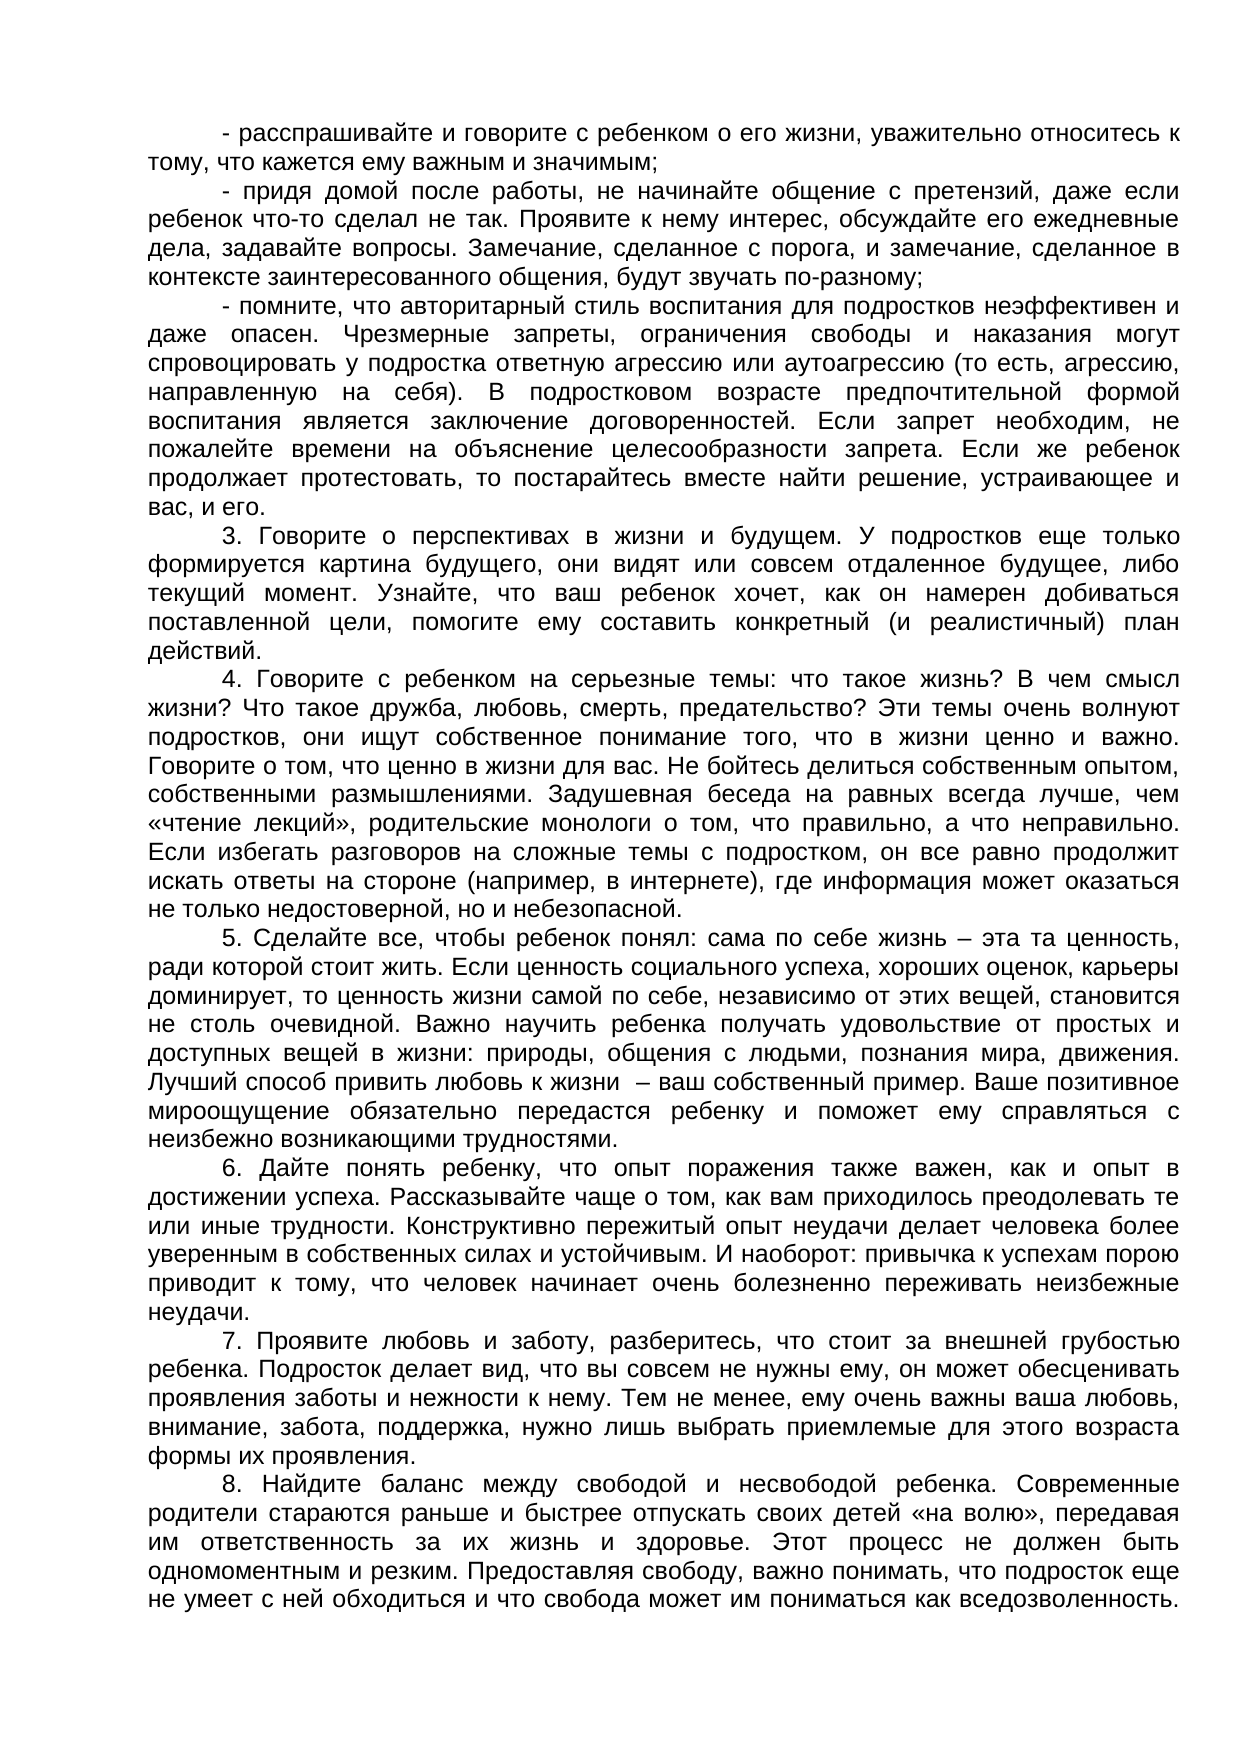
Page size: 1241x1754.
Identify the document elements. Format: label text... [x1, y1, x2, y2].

text - помните, что авторитарный стиль воспитания для подростков неэффективен и даже опасен. Чрезмерные запреты, ограничения свободы и наказания могут спровоцировать у подростка ответную агрессию или аутоагрессию (то есть, агрессию, направленную на себя). В подростковом возрасте предпочтительной формой воспитания является заключение договоренностей. Если запрет необходим, не пожалейте времени на объяснение целесообразности запрета. Если же ребенок продолжает протестовать, то постарайтесь вместе найти решение, устраивающее и вас, и его. [148, 291, 1181, 521]
text 3. Говорите о перспективах в жизни и будущем. У подростков еще только формируется картина будущего, они видят или совсем отдаленное будущее, либо текущий момент. Узнайте, что ваш ребенок хочет, как он намерен добиваться поставленной цели, помогите ему составить конкретный (и реалистичный) план действий. [148, 521, 1181, 664]
text - придя домой после работы, не начинайте общение с претензий, даже если ребенок что-то сделал не так. Проявите к нему интерес, обсуждайте его ежедневные дела, задавайте вопросы. Замечание, сделанное с порога, и замечание, сделанное в контексте заинтересованного общения, будут звучать по-разному; [148, 176, 1181, 291]
text 6. Дайте понять ребенку, что опыт поражения также важен, как и опыт в достижении успеха. Рассказывайте чаще о том, как вам приходилось преодолевать те или иные трудности. Конструктивно пережитый опыт неудачи делает человека более уверенным в собственных силах и устойчивым. И наоборот: привычка к успехам порою приводит к тому, что человек начинает очень болезненно переживать неизбежные неудачи. [148, 1153, 1181, 1326]
text - расспрашивайте и говорите с ребенком о его жизни, уважительно относитесь к тому, что кажется ему важным и значимым; [148, 118, 1181, 176]
text 5. Сделайте все, чтобы ребенок понял: сама по себе жизнь – эта та ценность, ради которой стоит жить. Если ценность социального успеха, хороших оценок, карьеры доминирует, то ценность жизни самой по себе, независимо от этих вещей, становится не столь очевидной. Важно научить ребенка получать удовольствие от простых и доступных вещей в жизни: природы, общения с людьми, познания мира, движения. Лучший способ привить любовь к жизни – ваш собственный пример. Ваше позитивное мироощущение обязательно передастся ребенку и поможет ему справляться с неизбежно возникающими трудностями. [148, 923, 1181, 1153]
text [148, 1469, 1181, 1613]
text 7. Проявите любовь и заботу, разберитесь, что стоит за внешней грубостью ребенка. Подросток делает вид, что вы совсем не нужны ему, он может обесценивать проявления заботы и нежности к нему. Тем не менее, ему очень важны ваша любовь, внимание, забота, поддержка, нужно лишь выбрать приемлемые для этого возраста формы их проявления. [148, 1326, 1181, 1469]
text 4. Говорите с ребенком на серьезные темы: что такое жизнь? В чем смысл жизни? Что такое дружба, любовь, смерть, предательство? Эти темы очень волнуют подростков, они ищут собственное понимание того, что в жизни ценно и важно. Говорите о том, что ценно в жизни для вас. Не бойтесь делиться собственным опытом, собственными размышлениями. Задушевная беседа на равных всегда лучше, чем «чтение лекций», родительские монологи о том, что правильно, а что неправильно. Если избегать разговоров на сложные темы с подростком, он все равно продолжит искать ответы на стороне (например, в интернете), где информация может оказаться не только недостоверной, но и небезопасной. [148, 664, 1181, 923]
